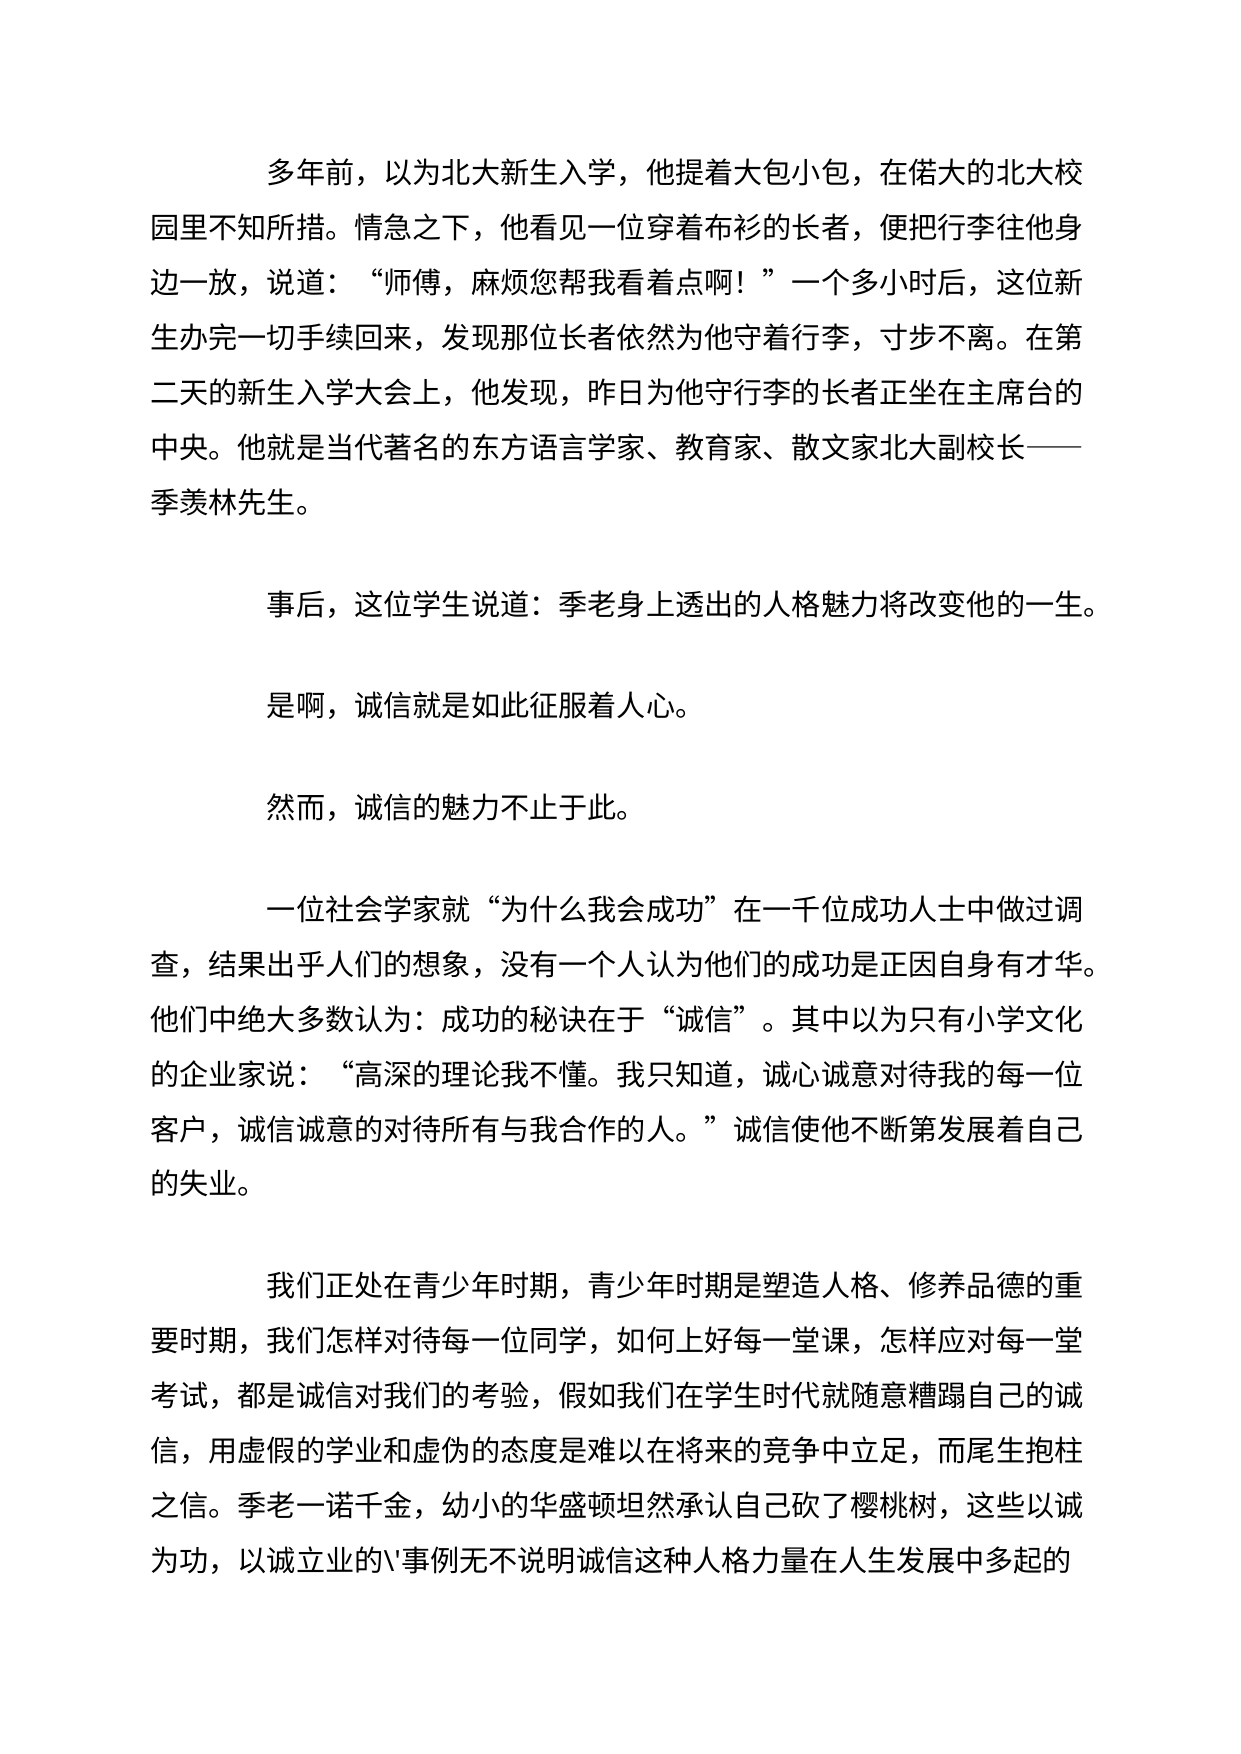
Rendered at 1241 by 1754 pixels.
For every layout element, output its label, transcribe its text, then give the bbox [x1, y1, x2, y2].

text 多年前，以为北大新生入学，他提着大包小包，在偌大的北大校园里不知所措。情急之下，他看见一位穿着布衫的长者，便把行李往他身边一放，说道：“师傅，麻烦您帮我看着点啊！”一个多小时后，这位新生办完一切手续回来，发现那位长者依然为他守着行李，寸步不离。在第二天的新生入学大会上，他发现，昨日为他守行李的长者正坐在主席台的中央。他就是当代著名的东方语言学家、教育家、散文家北大副校长——季羡林先生。 [150, 150, 1090, 522]
text 事后，这位学生说道：季老身上透出的人格魅力将改变他的一生。 [150, 581, 1090, 623]
text 然而，诚信的魅力不止于此。 [150, 785, 1090, 827]
text 一位社会学家就“为什么我会成功”在一千位成功人士中做过调查，结果出乎人们的想象，没有一个人认为他们的成功是正因自身有才华。他们中绝大多数认为：成功的秘诀在于“诚信”。其中以为只有小学文化的企业家说：“高深的理论我不懂。我只知道，诚心诚意对待我的每一位客户，诚信诚意的对待所有与我合作的人。”诚信使他不断第发展着自己的失业。 [150, 886, 1090, 1203]
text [150, 1263, 1090, 1579]
text 是啊，诚信就是如此征服着人心。 [150, 683, 1090, 725]
